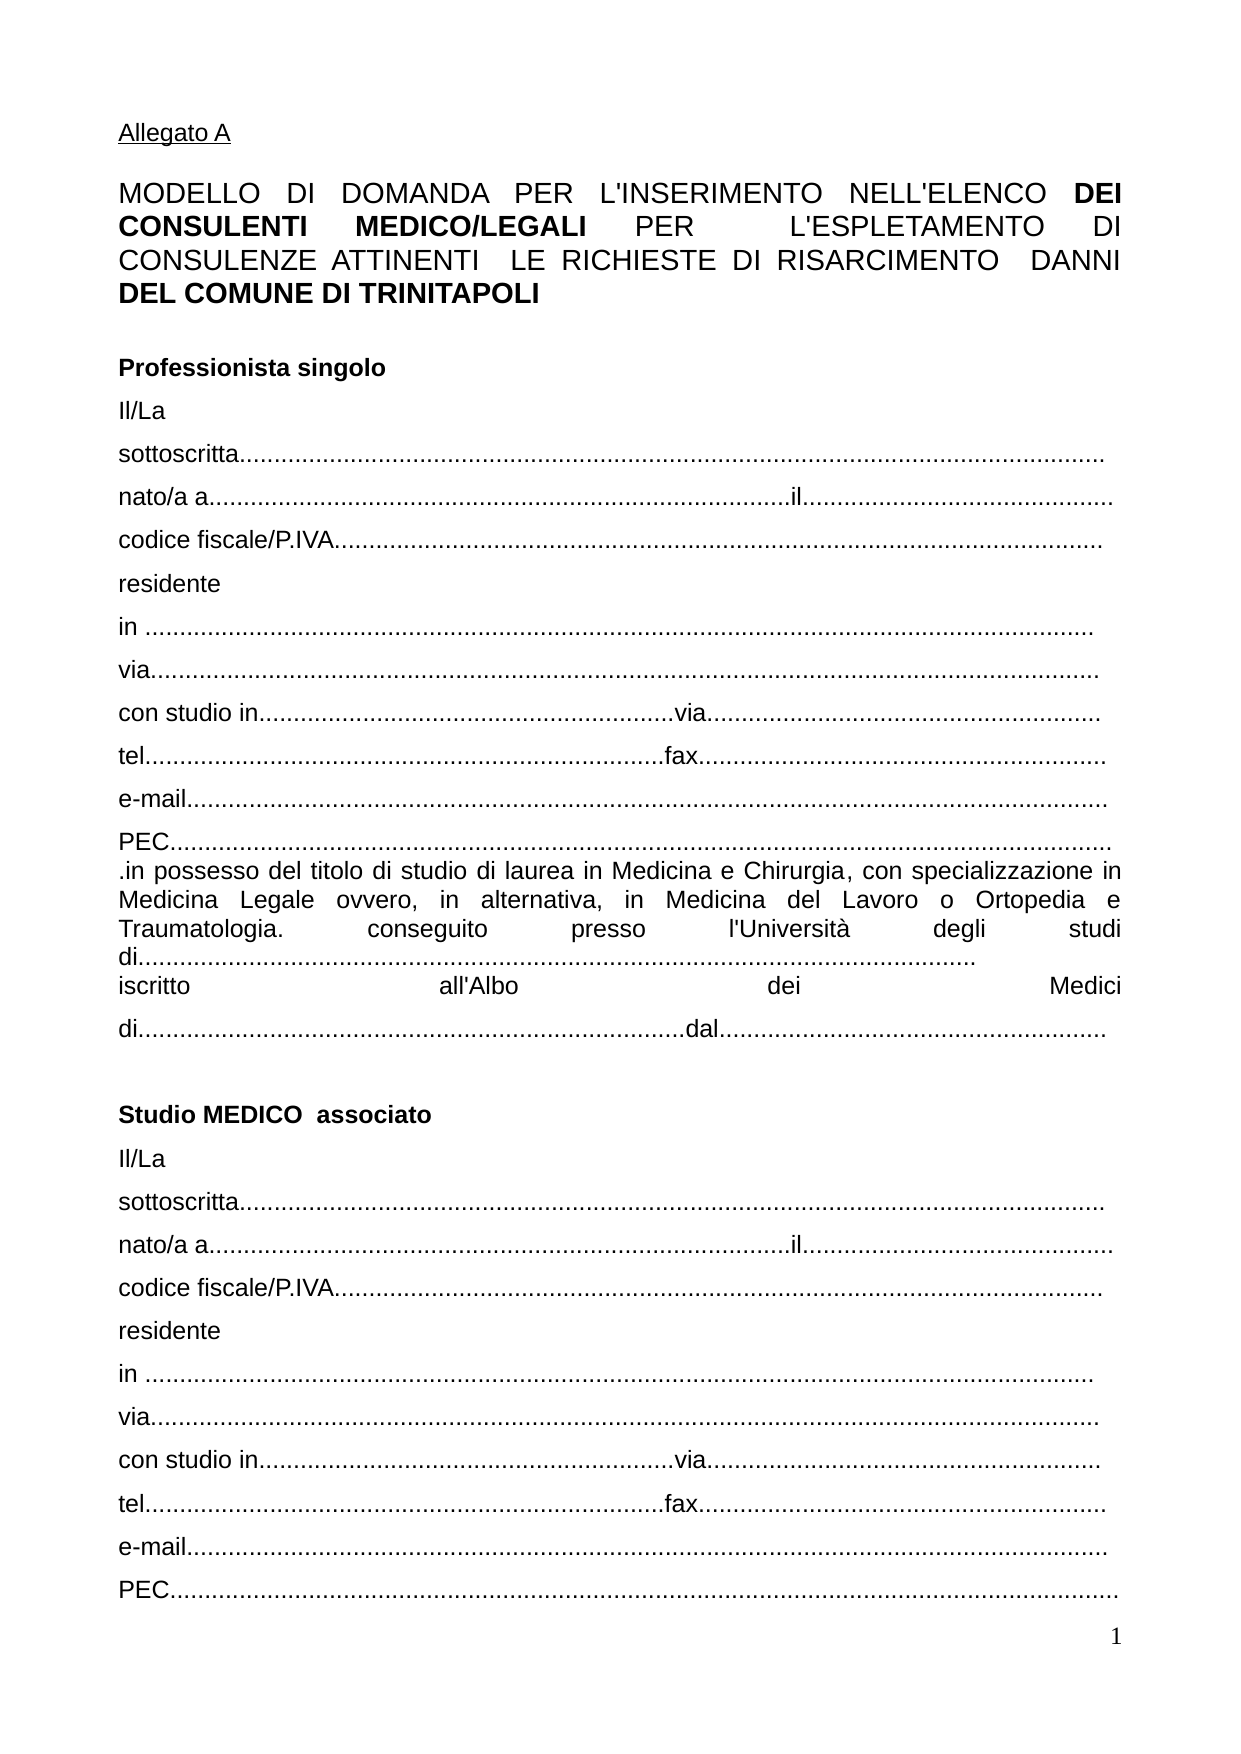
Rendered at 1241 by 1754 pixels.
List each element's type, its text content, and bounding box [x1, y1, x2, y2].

text con studio in............................................................via......................................................... [118, 1445, 1122, 1474]
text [118, 1575, 1122, 1603]
text codice fiscale/P.IVA............................................................................................................... [118, 1273, 1122, 1302]
text Studio MEDICO associato [118, 1100, 1122, 1129]
text tel...........................................................................fax...........................................................e-mail..................................................................................................................................... [118, 1488, 1122, 1560]
text Il/La sottoscritta............................................................................................................................. [118, 396, 1122, 468]
text residente in ......................................................................................................................................... [118, 1316, 1122, 1388]
text via......................................................................................................................................... [118, 655, 1122, 683]
text Allegato A [118, 118, 1122, 147]
text nato/a a....................................................................................il............................................. [118, 482, 1122, 511]
text Il/La sottoscritta............................................................................................................................. [118, 1143, 1122, 1215]
text con studio in............................................................via......................................................... [118, 698, 1122, 727]
text residente in ......................................................................................................................................... [118, 568, 1122, 640]
text tel...........................................................................fax...........................................................e-mail..................................................................................................................................... [118, 741, 1122, 813]
text PEC.........................................................................................................................................in possesso del titolo di studio di laurea in Medicina e Chirurgia, con specializzazione in Medicina Legale ovvero, in alternativa, in Medicina del Lavoro o Ortopedia e Traumatologia. conseguito presso l'Università degli studi di......................................................................................................................... [118, 827, 1122, 971]
text iscritto all'Albo dei Medici di...............................................................................dal........................................................ [118, 971, 1122, 1043]
text via......................................................................................................................................... [118, 1402, 1122, 1431]
text Professionista singolo [118, 353, 1122, 382]
text MODELLO DI DOMANDA PER L'INSERIMENTO NELL'ELENCO DEI CONSULENTI MEDICO/LEGALI PER L'ESPLETAMENTO DI CONSULENZE ATTINENTI LE RICHIESTE DI RISARCIMENTO DANNI DEL COMUNE DI TRINITAPOLI [118, 176, 1122, 310]
text codice fiscale/P.IVA............................................................................................................... [118, 525, 1122, 554]
text nato/a a....................................................................................il............................................. [118, 1230, 1122, 1258]
